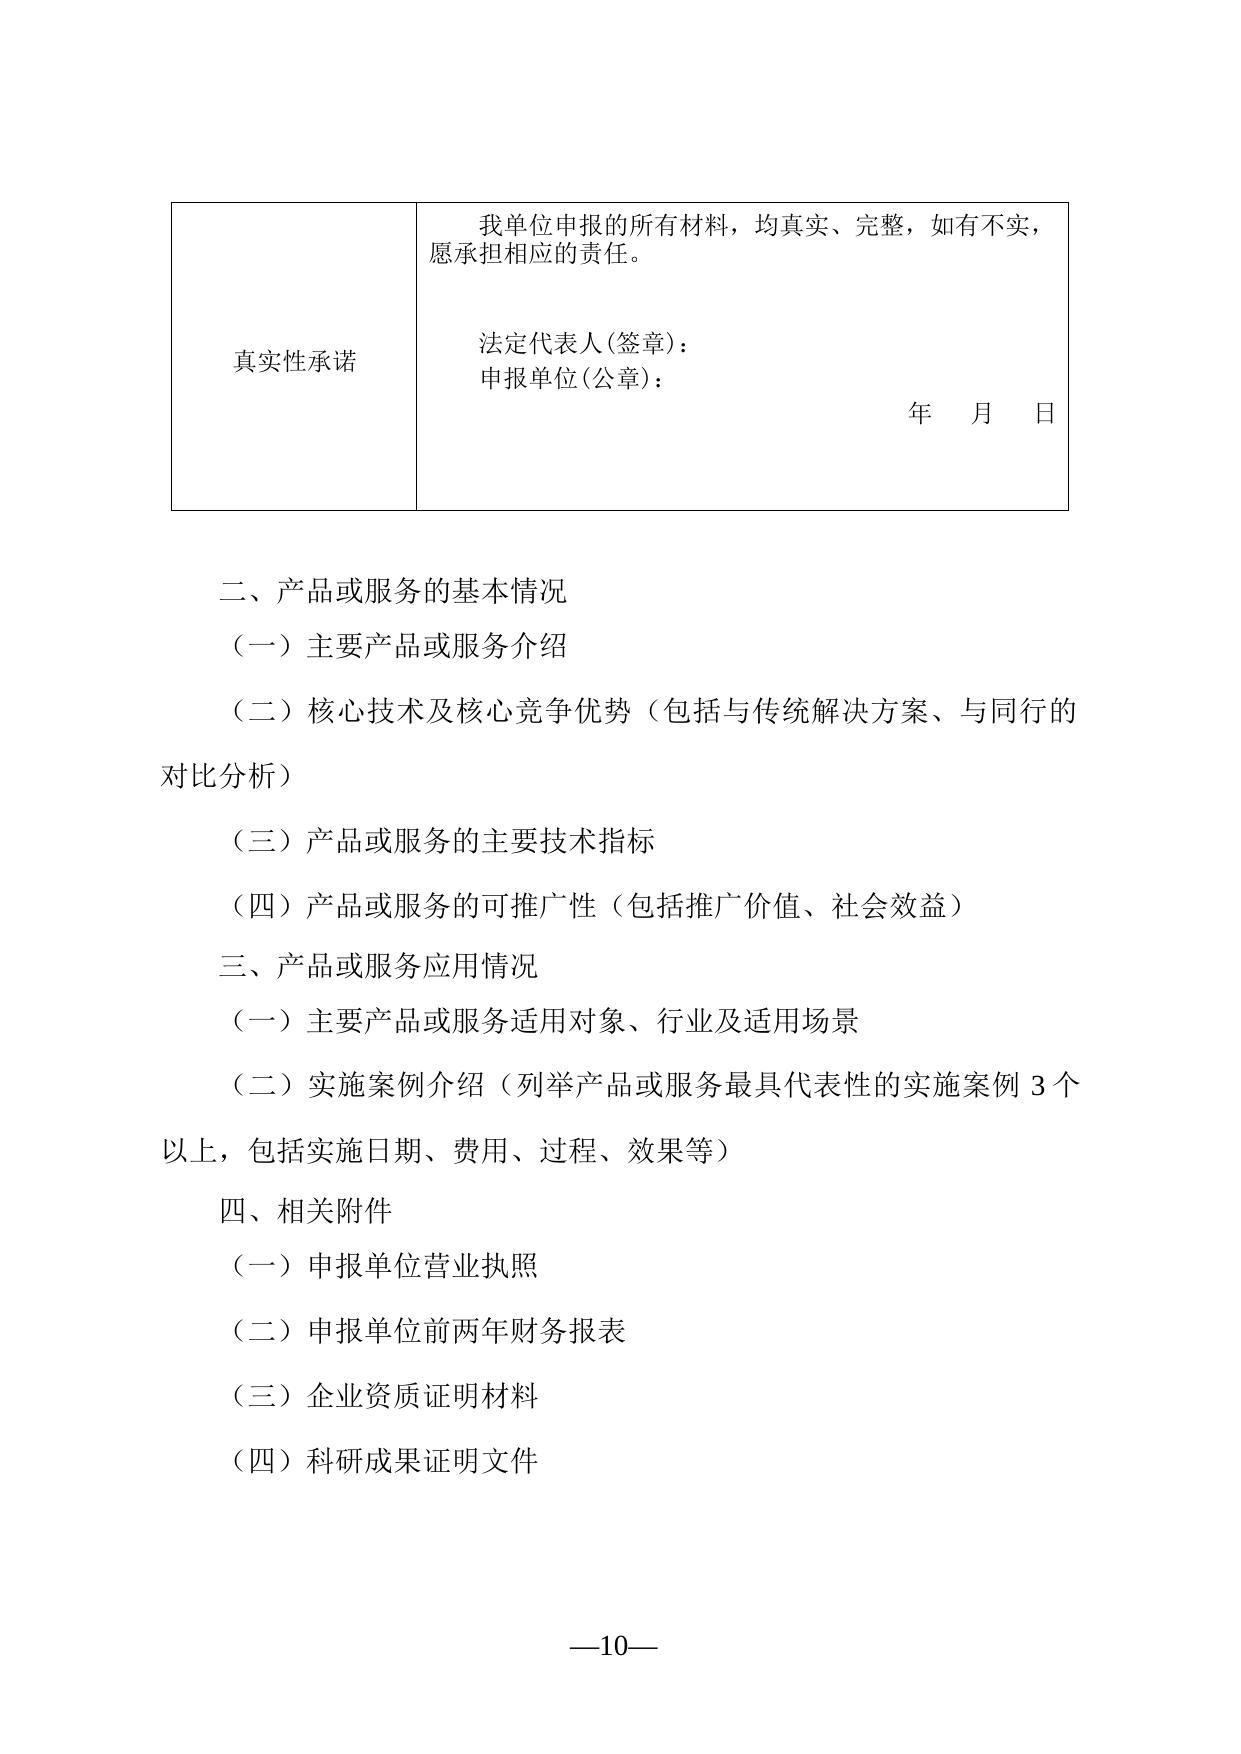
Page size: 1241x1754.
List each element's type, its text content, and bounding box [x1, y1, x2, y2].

text （二）核心技术及核心竞争优势（包括与传统解决方案、与同行的对比分析） [159, 676, 1081, 806]
text （一）主要产品或服务介绍 [159, 611, 1081, 676]
table_cell 我单位申报的所有材料，均真实、完整，如有不实，愿承担相应的责任。 法定代表人(签章)： 申报单位(公章)： 年 月 日 [417, 203, 1068, 510]
text （四）科研成果证明文件 [159, 1426, 1081, 1491]
text （三）产品或服务的主要技术指标 [159, 806, 1081, 871]
text （三）企业资质证明材料 [159, 1361, 1081, 1426]
text 四、相关附件 [159, 1181, 1081, 1231]
text 二、产品或服务的基本情况 [159, 561, 1081, 611]
text （二）实施案例介绍（列举产品或服务最具代表性的实施案例3个以上，包括实施日期、费用、过程、效果等） [159, 1051, 1081, 1181]
text （一）主要产品或服务适用对象、行业及适用场景 [159, 986, 1081, 1051]
text 三、产品或服务应用情况 [159, 936, 1081, 986]
table_cell 真实性承诺 [172, 203, 416, 510]
text （四）产品或服务的可推广性（包括推广价值、社会效益） [159, 871, 1081, 936]
text （一）申报单位营业执照 [159, 1231, 1081, 1296]
text （二）申报单位前两年财务报表 [159, 1296, 1081, 1361]
